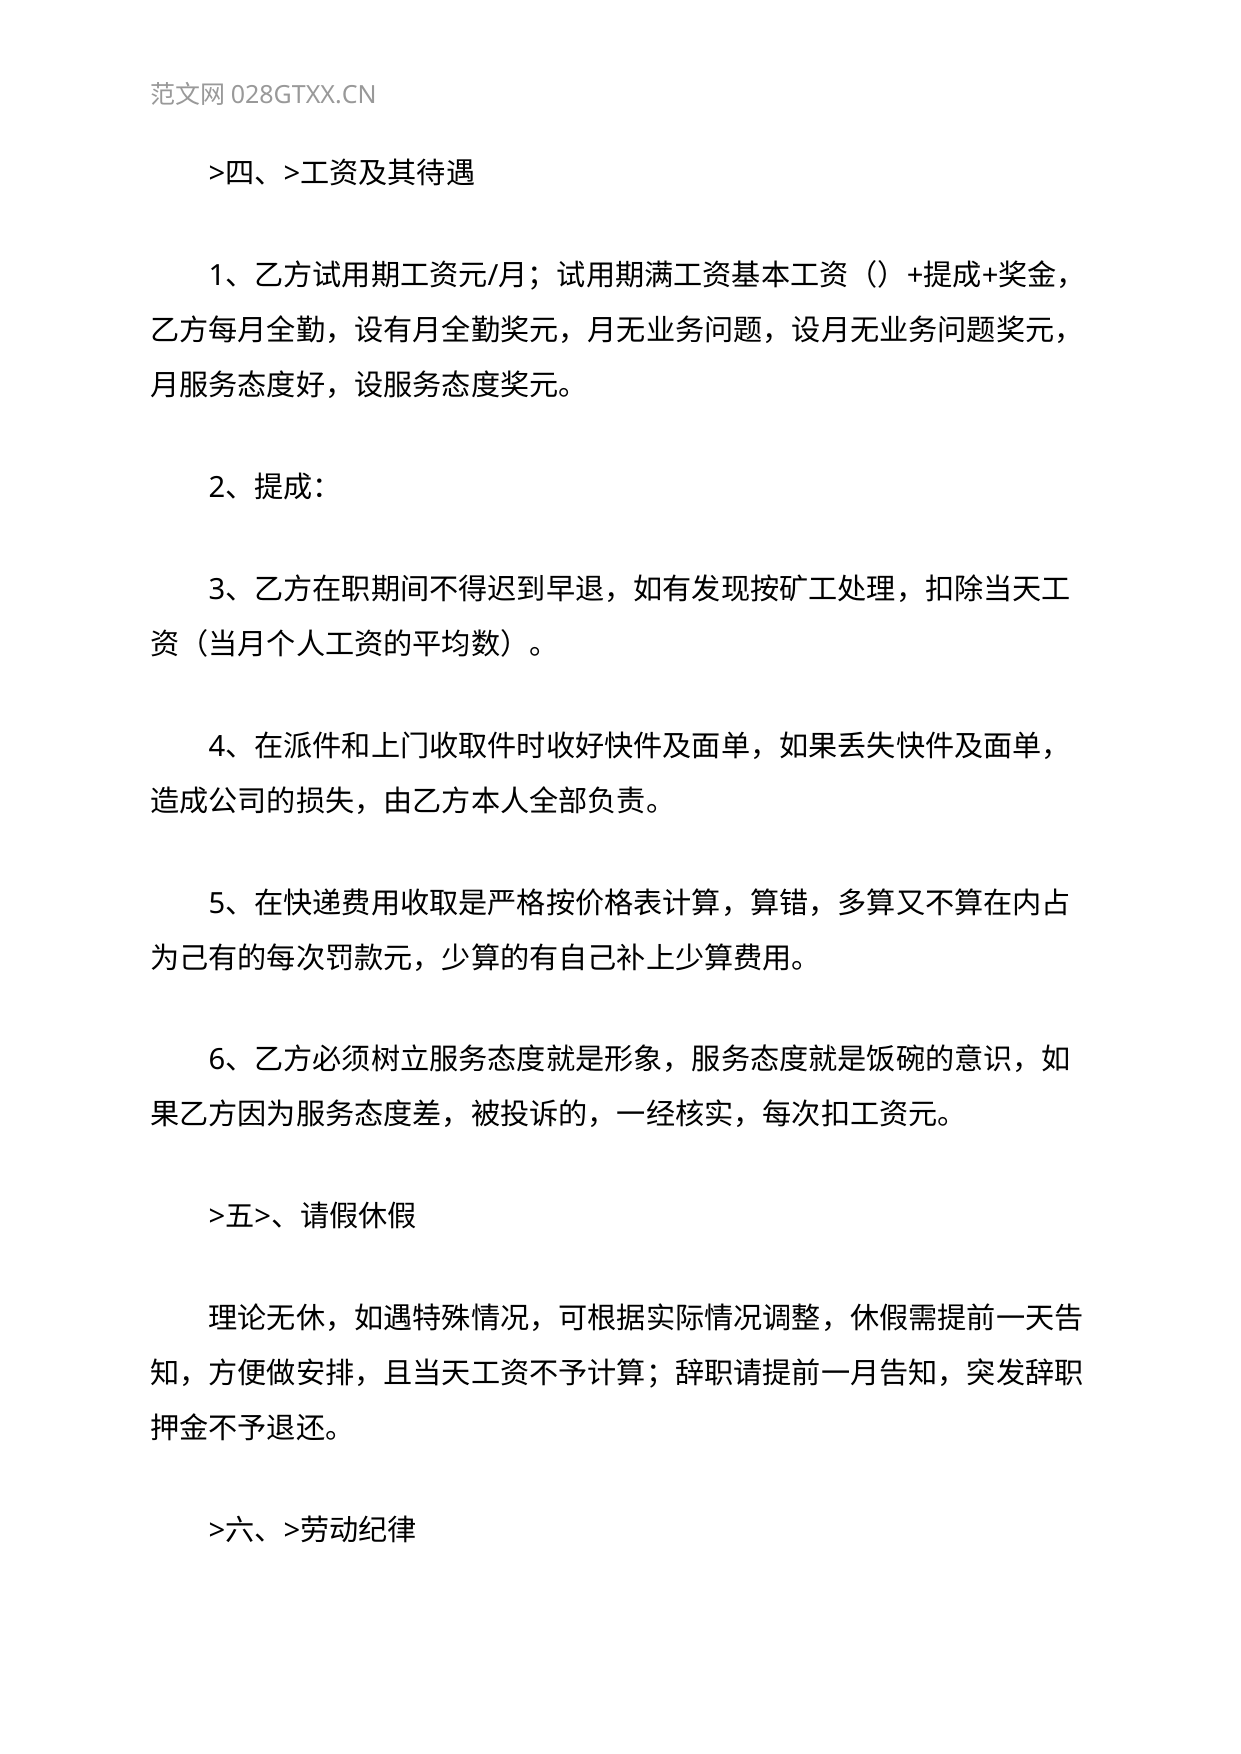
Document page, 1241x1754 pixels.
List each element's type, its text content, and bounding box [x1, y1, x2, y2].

text 4、在派件和上门收取件时收好快件及面单，如果丢失快件及面单，造成公司的损失，由乙方本人全部负责。 [150, 722, 1090, 820]
text 5、在快递费用收取是严格按价格表计算，算错，多算又不算在内占为己有的每次罚款元，少算的有自己补上少算费用。 [150, 879, 1090, 976]
text >五>、请假休假 [150, 1193, 1090, 1235]
text >四、>工资及其待遇 [150, 150, 1090, 192]
text 2、提成： [150, 464, 1090, 506]
text 6、乙方必须树立服务态度就是形象，服务态度就是饭碗的意识，如果乙方因为服务态度差，被投诉的，一经核实，每次扣工资元。 [150, 1036, 1090, 1133]
text 理论无休，如遇特殊情况，可根据实际情况调整，休假需提前一天告知，方便做安排，且当天工资不予计算；辞职请提前一月告知，突发辞职押金不予退还。 [150, 1295, 1090, 1447]
text 3、乙方在职期间不得迟到早退，如有发现按矿工处理，扣除当天工资（当月个人工资的平均数）。 [150, 566, 1090, 663]
text >六、>劳动纪律 [150, 1506, 1090, 1549]
text 1、乙方试用期工资元/月；试用期满工资基本工资（）+提成+奖金，乙方每月全勤，设有月全勤奖元，月无业务问题，设月无业务问题奖元，月服务态度好，设服务态度奖元。 [150, 252, 1090, 404]
